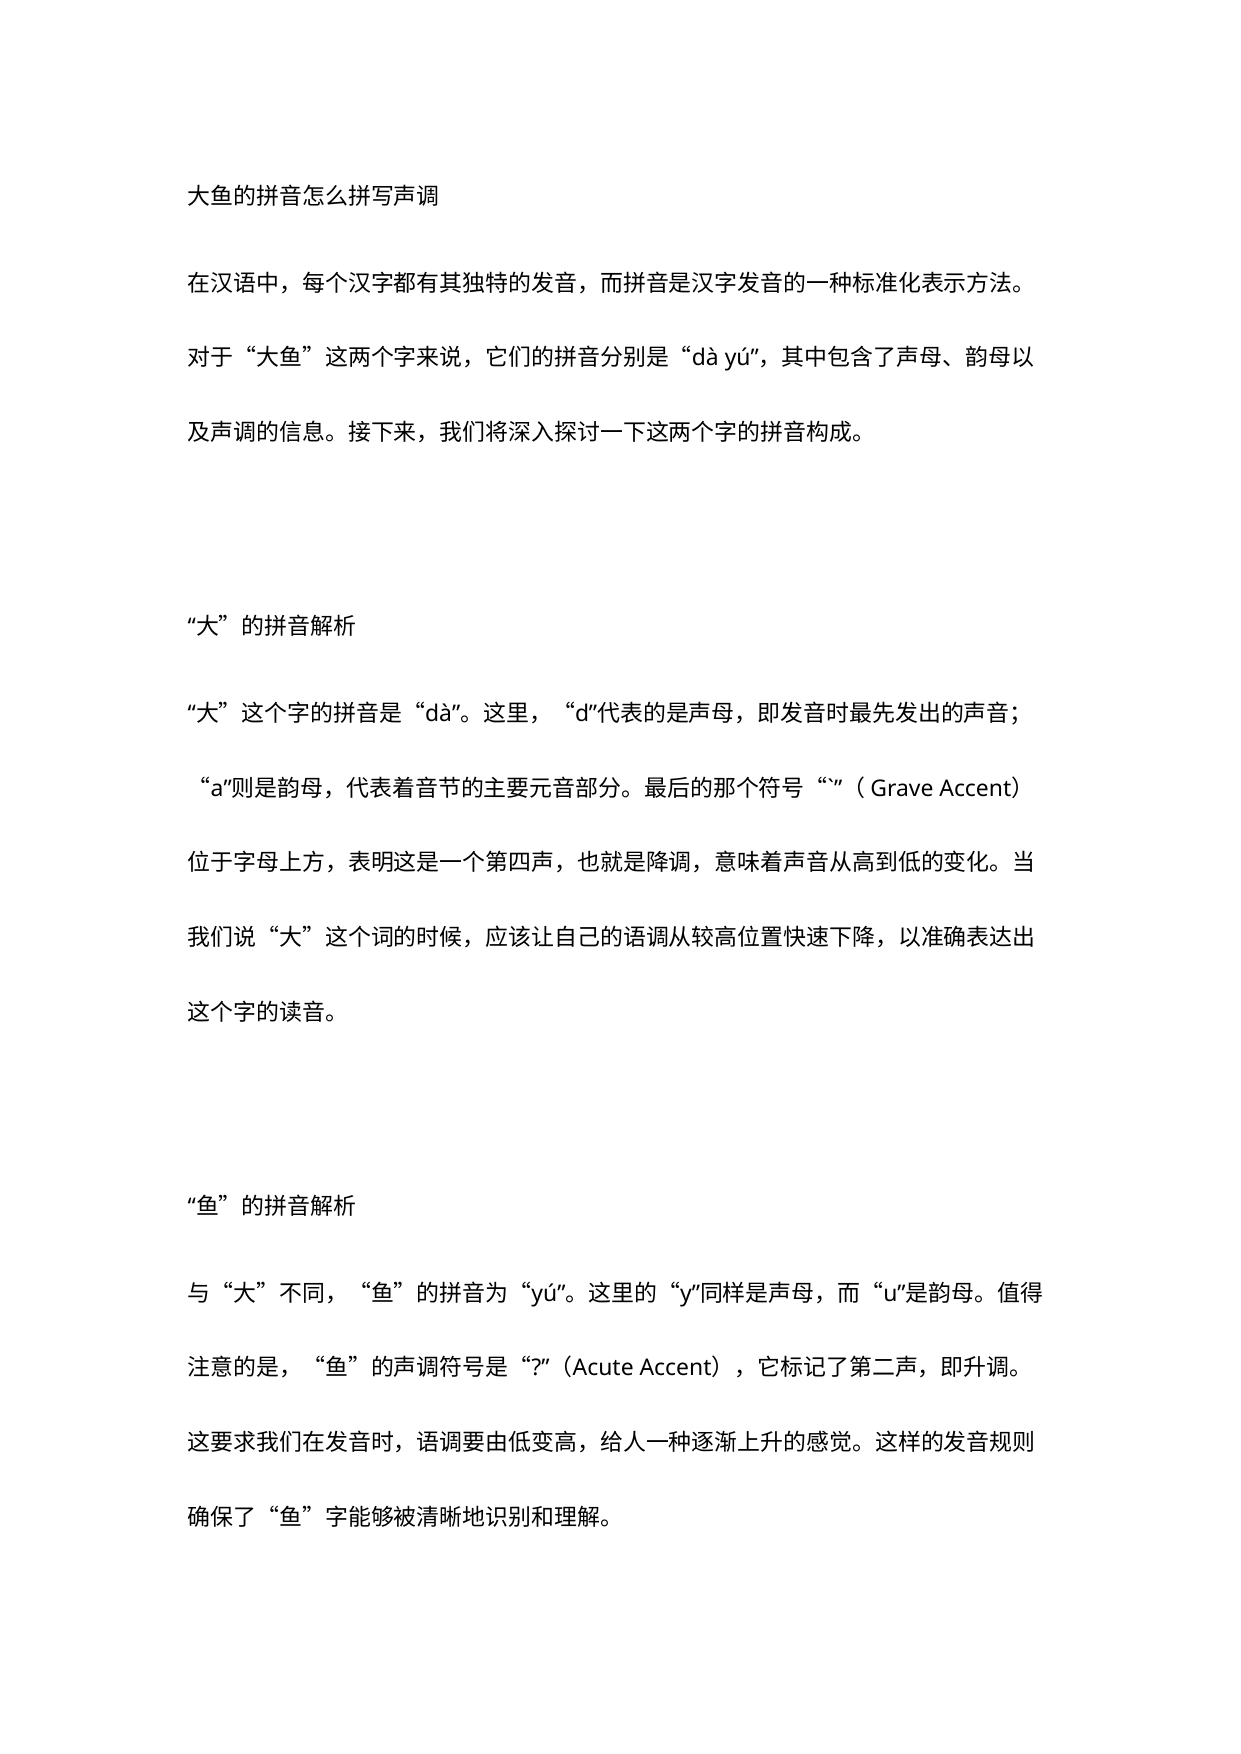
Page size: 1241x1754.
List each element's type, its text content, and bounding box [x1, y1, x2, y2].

text “大”这个字的拼音是“dà”。这里，“d”代表的是声母，即发音时最先发出的声音；“a”则是韵母，代表着音节的主要元音部分。最后的那个符号“`”（ Grave Accent）位于字母上方，表明这是一个第四声，也就是降调，意味着声音从高到低的变化。当我们说“大”这个词的时候，应该让自己的语调从较高位置快速下降，以准确表达出这个字的读音。 [187, 679, 1053, 1043]
text 与“大”不同，“鱼”的拼音为“yú”。这里的“y”同样是声母，而“u”是韵母。值得注意的是，“鱼”的声调符号是“?”（Acute Accent），它标记了第二声，即升调。这要求我们在发音时，语调要由低变高，给人一种逐渐上升的感觉。这样的发音规则确保了“鱼”字能够被清晰地识别和理解。 [187, 1258, 1053, 1548]
text 大鱼的拼音怎么拼写声调 [187, 162, 1053, 227]
text “鱼”的拼音解析 [187, 1172, 1053, 1237]
text “大”的拼音解析 [187, 592, 1053, 657]
text 在汉语中，每个汉字都有其独特的发音，而拼音是汉字发音的一种标准化表示方法。对于“大鱼”这两个字来说，它们的拼音分别是“dà yú”，其中包含了声母、韵母以及声调的信息。接下来，我们将深入探讨一下这两个字的拼音构成。 [187, 248, 1053, 463]
